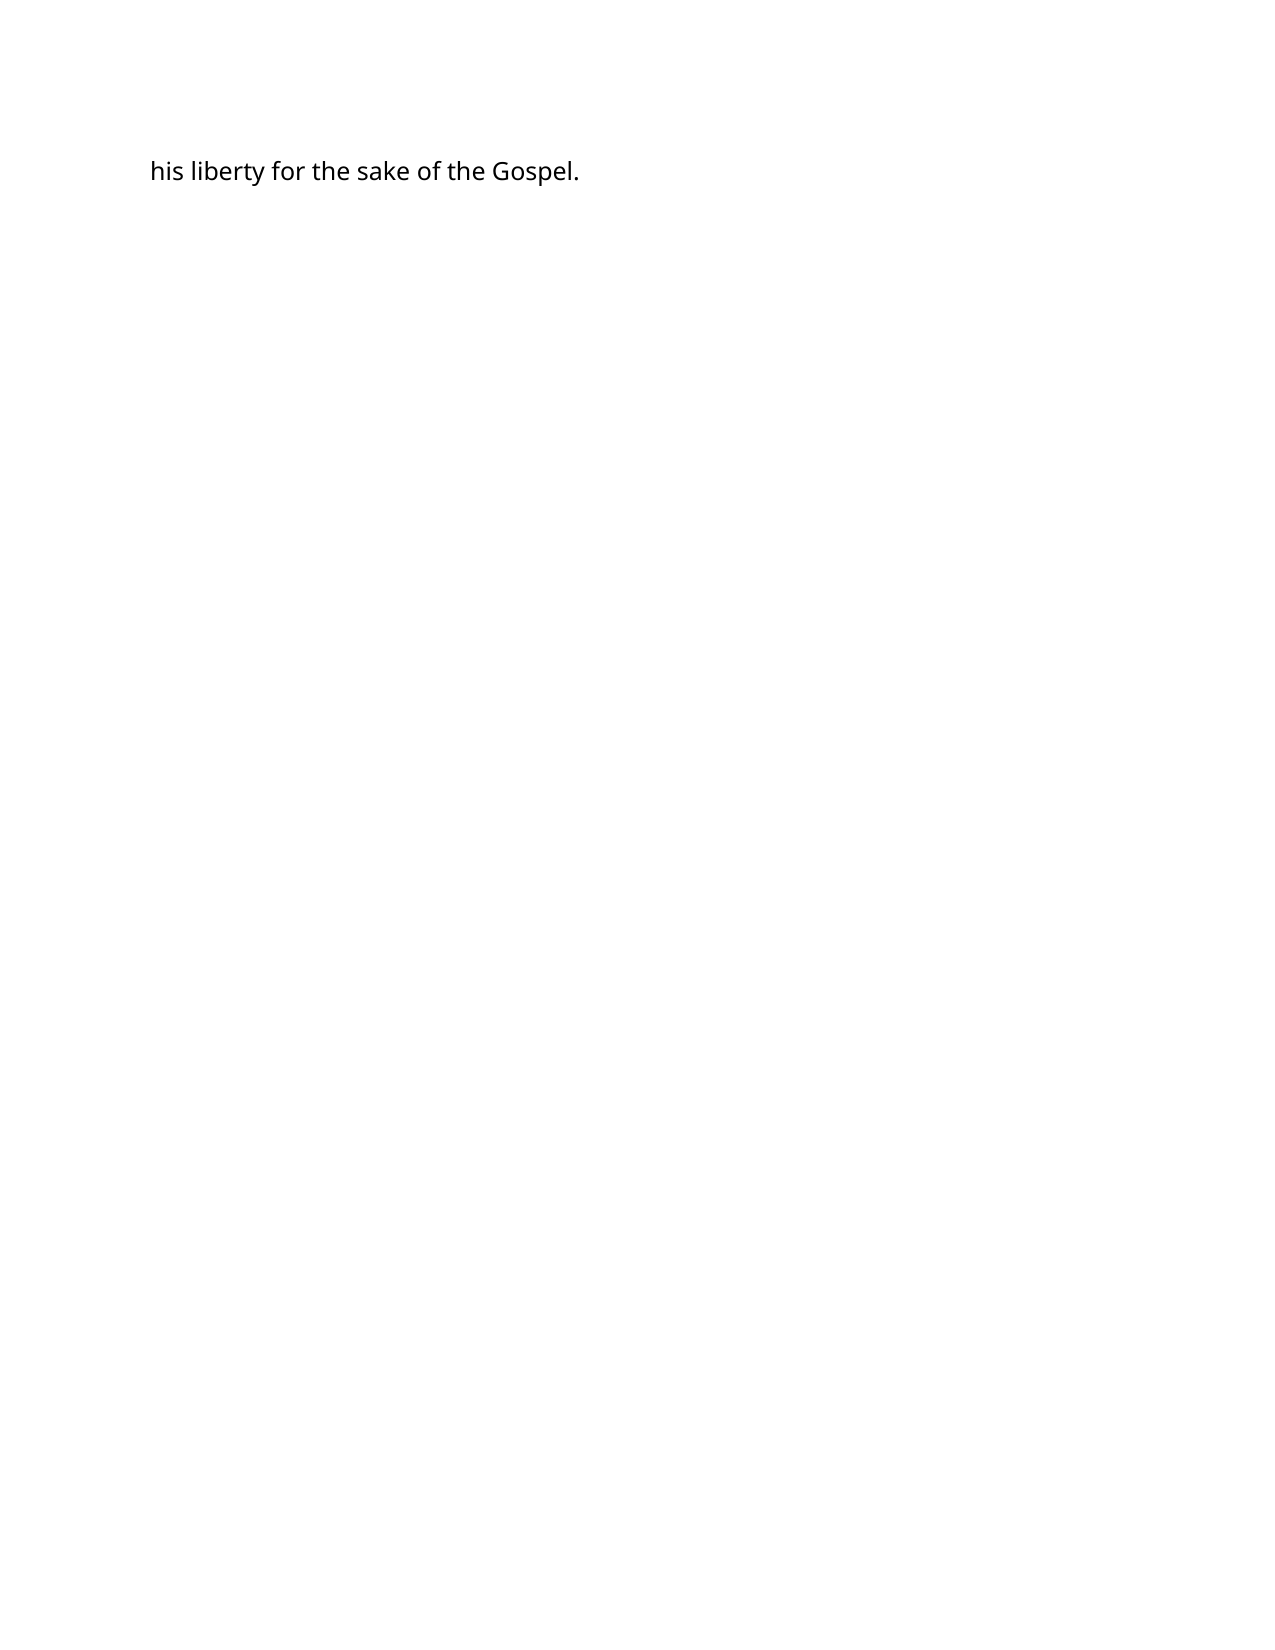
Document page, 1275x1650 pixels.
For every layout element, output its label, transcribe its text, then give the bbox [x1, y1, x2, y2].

text his liberty for the sake of the Gospel. [150, 150, 1125, 187]
